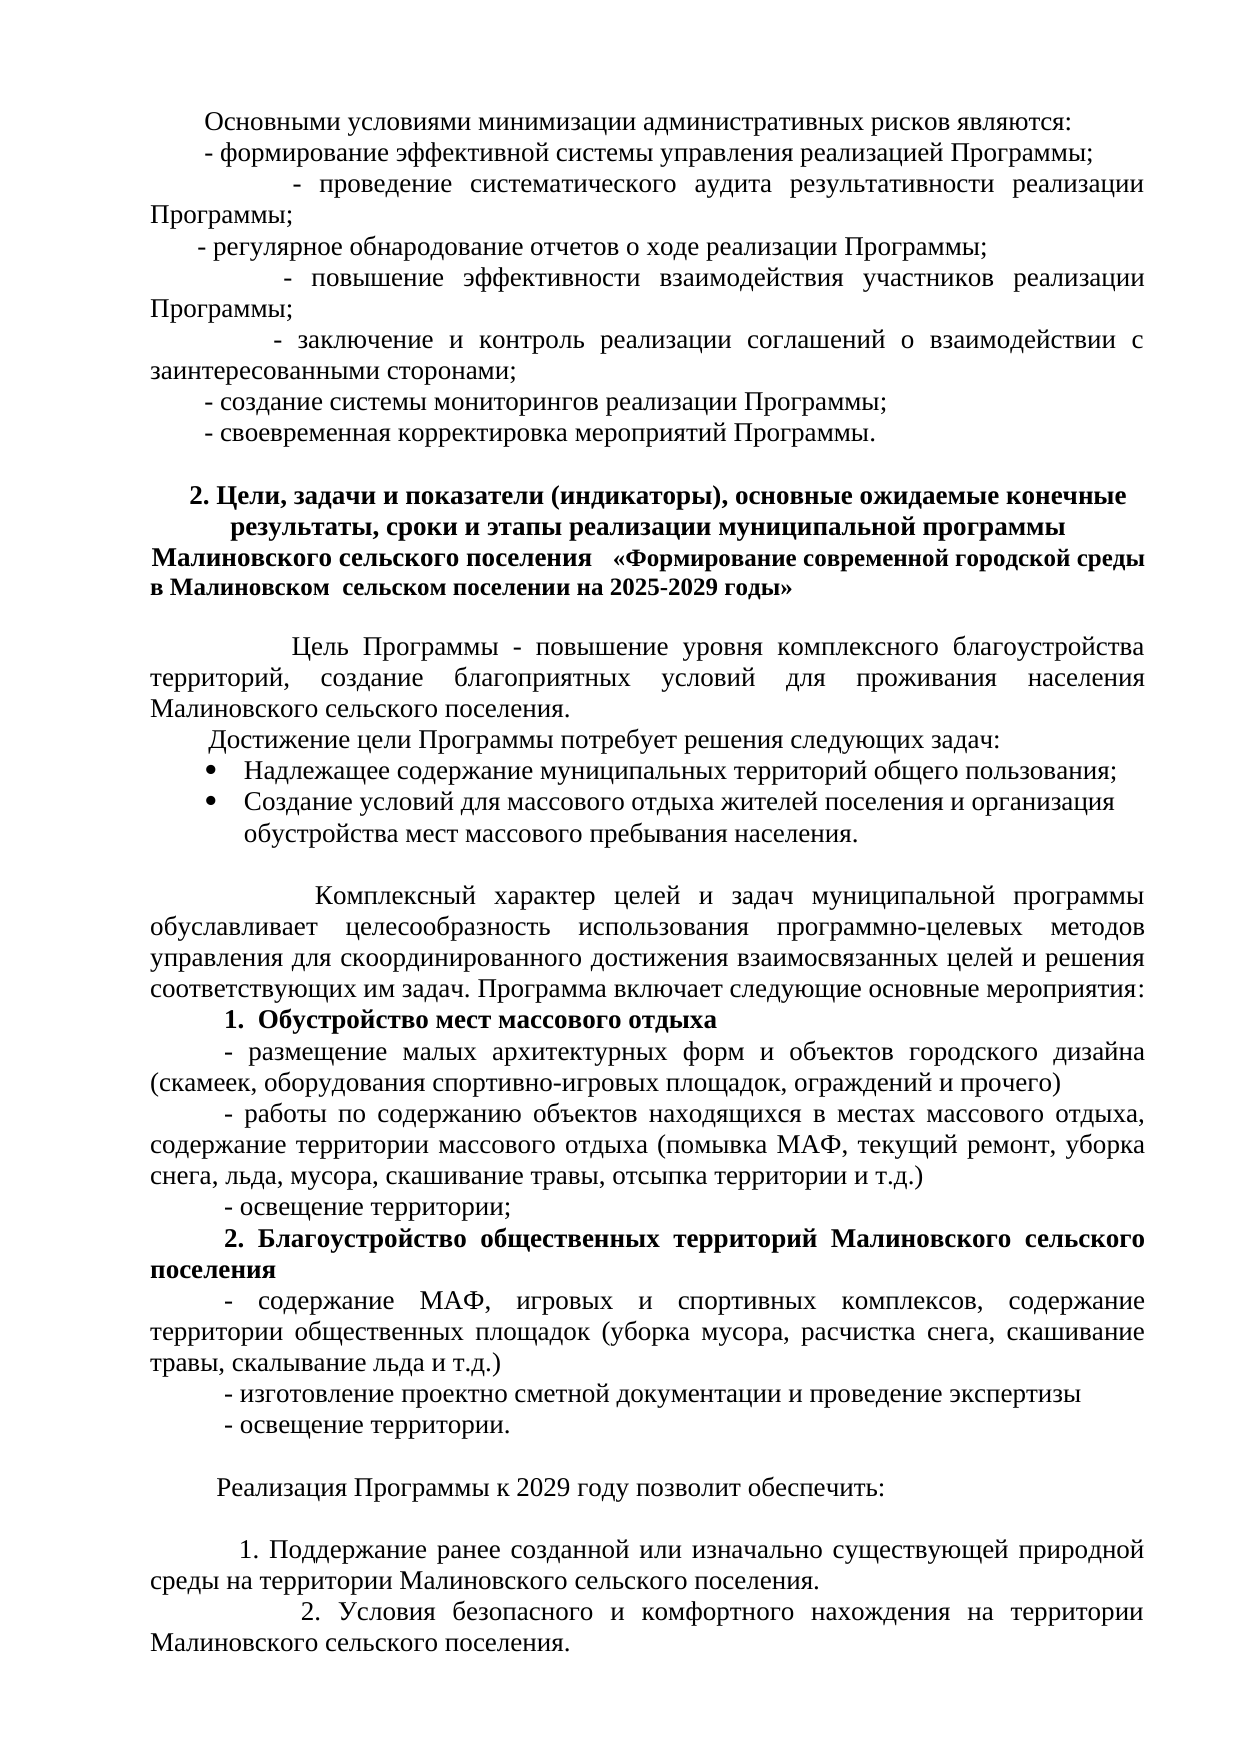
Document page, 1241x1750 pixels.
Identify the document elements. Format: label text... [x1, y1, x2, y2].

list Надлежащее содержание муниципальных территорий общего пользования; [206, 754, 1146, 786]
text - повышение эффективности взаимодействия участников реализации Программы; [150, 261, 1146, 323]
text - размещение малых архитектурных форм и объектов городского дизайна (скамеек, оборудования спортивно-игровых площадок, ограждений и прочего) [150, 1035, 1146, 1097]
text 2. Цели, задачи и показатели (индикаторы), основные ожидаемые конечные результаты, сроки и этапы реализации муниципальной программы Малиновского сельского поселения «Формирование современной городской среды [150, 479, 1146, 572]
text - создание системы мониторингов реализации Программы; [150, 385, 1146, 416]
text - освещение территории. [150, 1408, 1146, 1440]
text Комплексный характер целей и задач муниципальной программы обуславливает целесообразность использования программно-целевых методов управления для скоординированного достижения взаимосвязанных целей и решения соответствующих им задач. Программа включает следующие основные мероприятия: [150, 879, 1146, 1004]
text - заключение и контроль реализации соглашений о взаимодействии с заинтересованными сторонами; [150, 323, 1146, 385]
text - изготовление проектно сметной документации и проведение экспертизы [150, 1377, 1146, 1408]
text Цель Программы - повышение уровня комплексного благоустройства территорий, создание благоприятных условий для проживания населения Малиновского сельского поселения. [150, 630, 1146, 723]
text 1. Обустройство мест массового отдыха [150, 1004, 1146, 1035]
text 1. Поддержание ранее созданной или изначально существующей природной среды на территории Малиновского сельского поселения. [150, 1533, 1146, 1595]
text 2. Благоустройство общественных территорий Малиновского сельского поселения [150, 1222, 1146, 1284]
text - проведение систематического аудита результативности реализации Программы; [150, 167, 1146, 229]
text Реализация Программы к 2029 году позволит обеспечить: [150, 1471, 1146, 1502]
text - формирование эффективной системы управления реализацией Программы; [150, 136, 1146, 167]
text - работы по содержанию объектов находящихся в местах массового отдыха, содержание территории массового отдыха (помывка МАФ, текущий ремонт, уборка снега, льда, мусора, скашивание травы, отсыпка территории и т.д.) [150, 1097, 1146, 1191]
text - своевременная корректировка мероприятий Программы. [150, 416, 1146, 448]
text в Малиновском сельском поселении на 2025-2029 годы» [150, 572, 1146, 601]
text Достижение цели Программы потребует решения следующих задач: [120, 723, 1146, 754]
list Создание условий для массового отдыха жителей поселения и организация обустройства мест массового пребывания населения. [206, 786, 1146, 848]
text Основными условиями минимизации административных рисков являются: [150, 105, 1146, 136]
text - содержание МАФ, игровых и спортивных комплексов, содержание территории общественных площадок (уборка мусора, расчистка снега, скашивание травы, скалывание льда и т.д.) [150, 1284, 1146, 1377]
text 2. Условия безопасного и комфортного нахождения на территории Малиновского сельского поселения. [150, 1595, 1146, 1658]
text - освещение территории; [150, 1191, 1146, 1222]
text - регулярное обнародование отчетов о ходе реализации Программы; [150, 229, 1146, 261]
